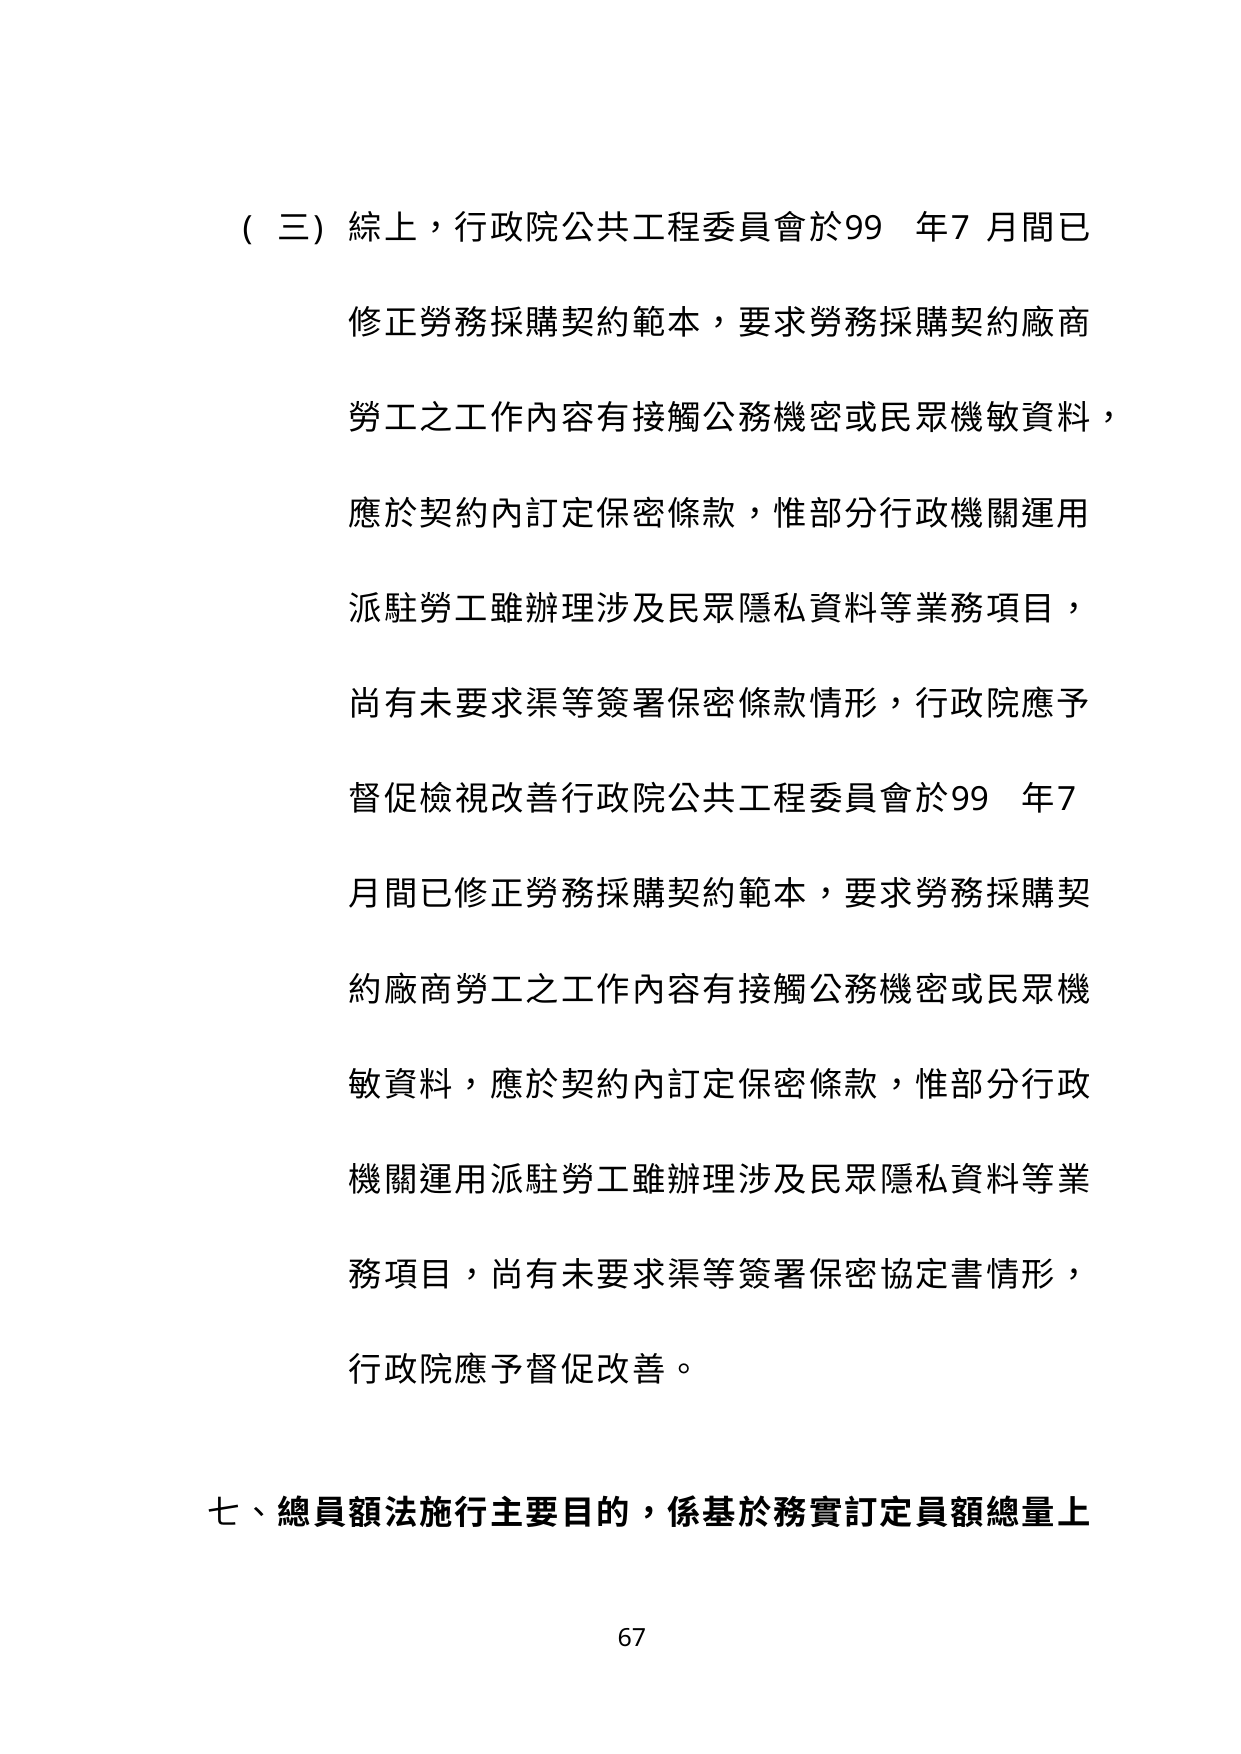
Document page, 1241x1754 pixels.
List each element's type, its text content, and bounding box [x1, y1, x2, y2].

subtitle 綜上，行政院公共工程委員會於99年7月間已修正勞務採購契約範本，要求勞務採購契約廠商勞工之工作內容有接觸公務機密或民眾機敏資料，應於契約內訂定保密條款，惟部分行政機關運用派駐勞工雖辦理涉及民眾隱私資料等業務項目，尚有未要求渠等簽署保密條款情形，行政院應予督促檢視改善行政院公共工程委員會於99年7月間已修正勞務採購契約範本，要求勞務採購契約廠商勞工之工作內容有接觸公務機密或民眾機敏資料，應於契約內訂定保密條款，惟部分行政機關運用派駐勞工雖辦理涉及民眾隱私資料等業務項目，尚有未要求渠等簽署保密協定書情形，行政院應予督促改善。 [242, 177, 1092, 1415]
